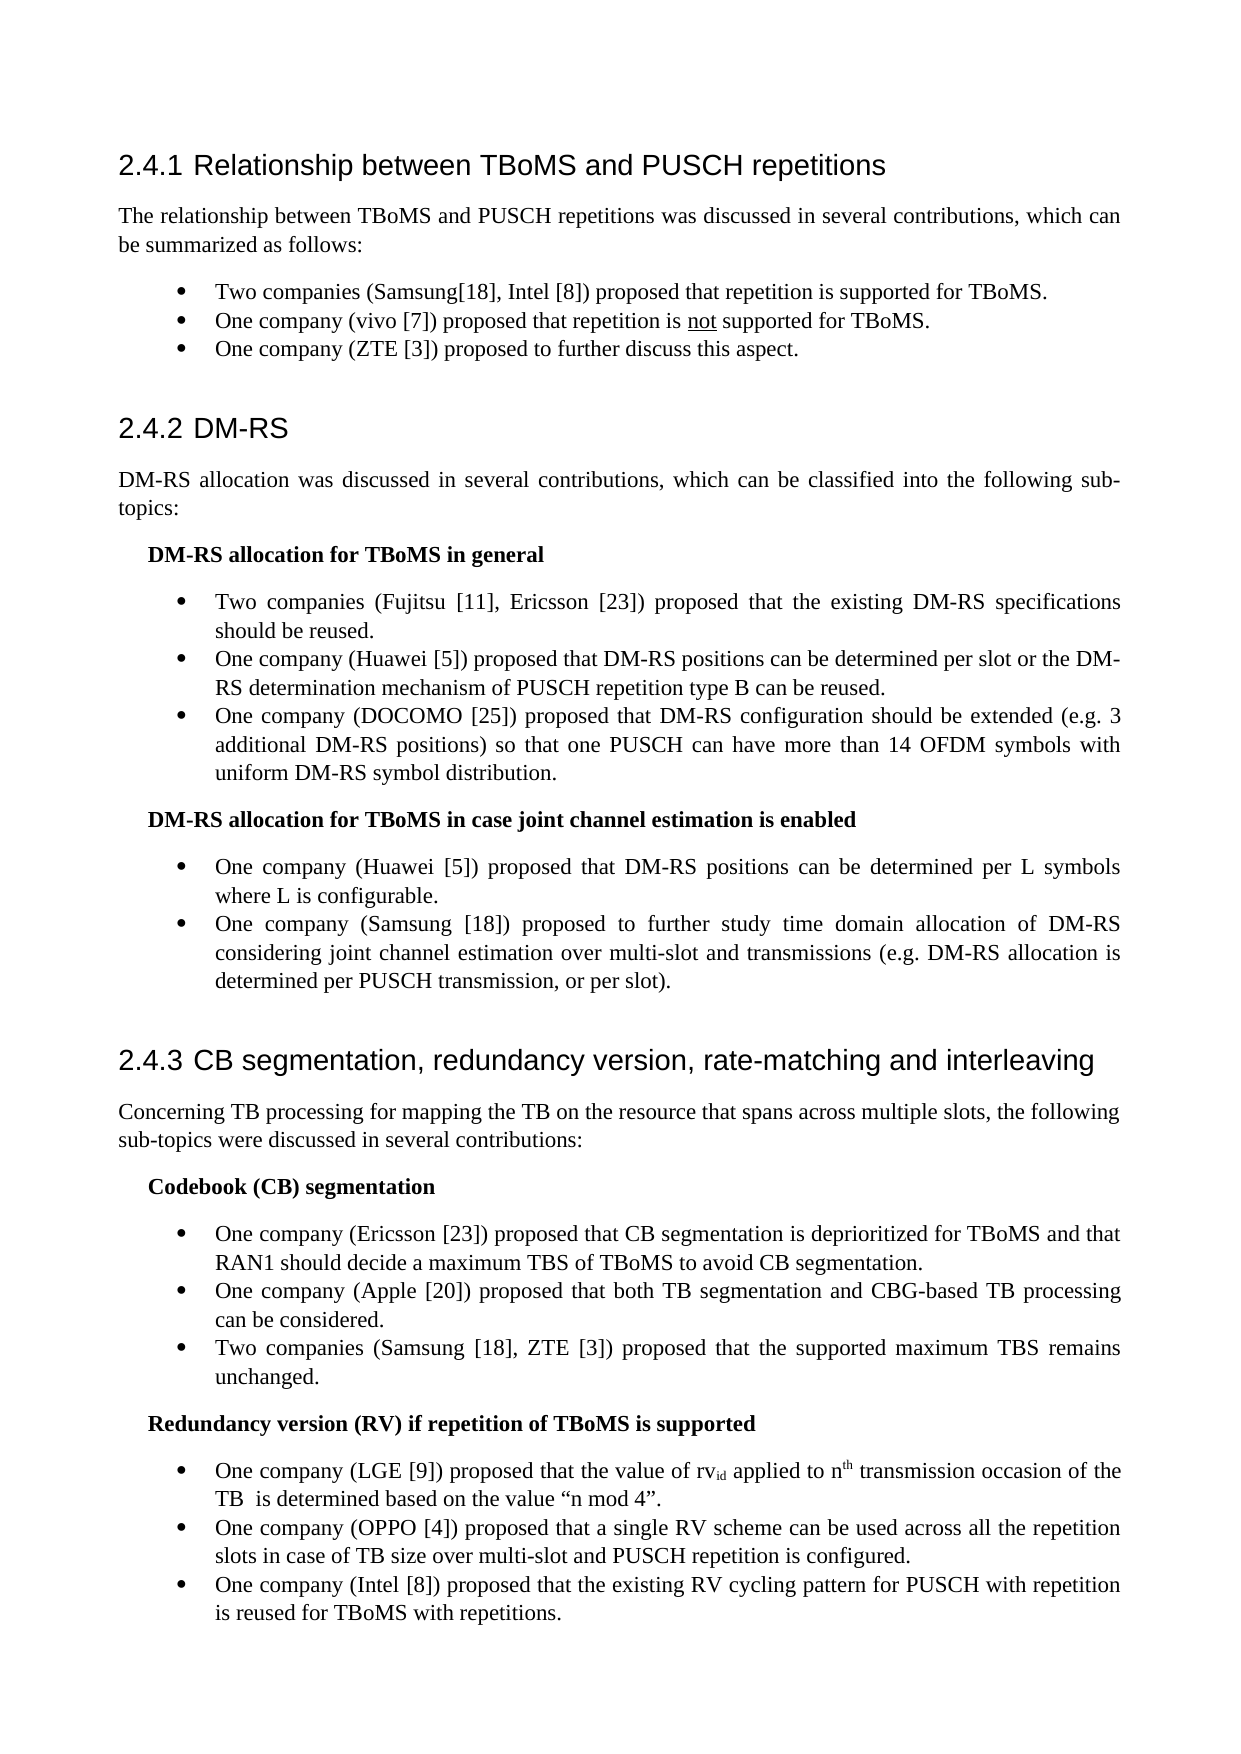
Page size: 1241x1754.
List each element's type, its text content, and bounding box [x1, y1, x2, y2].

text Codebook (CB) segmentation [118, 1173, 1122, 1200]
text Redundancy version (RV) if repetition of TBoMS is supported [118, 1410, 1122, 1436]
list Two companies (Samsung [18], ZTE [3]) proposed that the supported maximum TBS remains unchanged. [177, 1334, 1122, 1389]
text DM-RS allocation for TBoMS in case joint channel estimation is enabled [118, 806, 1122, 833]
list One company (Ericsson [23]) proposed that CB segmentation is deprioritized for TBoMS and that RAN1 should decide a maximum TBS of TBoMS to avoid CB segmentation. [177, 1221, 1122, 1275]
subtitle DM-RS [118, 411, 1122, 444]
text DM-RS allocation for TBoMS in general [118, 541, 1122, 568]
subtitle CB segmentation, redundancy version, rate-matching and interleaving [118, 1043, 1122, 1076]
list One company (Huawei [5]) proposed that DM-RS positions can be determined per L symbols where L is configurable. [177, 853, 1122, 908]
list One company (ZTE [3]) proposed to further discuss this aspect. [177, 335, 1122, 361]
list One company (vivo [7]) proposed that repetition is not supported for TBoMS. [177, 307, 1122, 333]
list Two companies (Samsung[18], Intel [8]) proposed that repetition is supported for TBoMS. [177, 278, 1122, 304]
text Concerning TB processing for mapping the TB on the resource that spans across multiple slots, the following sub-topics were discussed in several contributions: [118, 1098, 1122, 1152]
list One company (LGE [9]) proposed that the value of rvid applied to nth transmission occasion of the TB is determined based on the value “n mod 4”. [177, 1457, 1122, 1512]
text The relationship between TBoMS and PUSCH repetitions was discussed in several contributions, which can be summarized as follows: [118, 203, 1122, 257]
list One company (Intel [8]) proposed that the existing RV cycling pattern for PUSCH with repetition is reused for TBoMS with repetitions. [177, 1571, 1122, 1626]
list One company (Samsung [18]) proposed to further study time domain allocation of DM-RS considering joint channel estimation over multi-slot and transmissions (e.g. DM-RS allocation is determined per PUSCH transmission, or per slot). [177, 910, 1122, 993]
list Two companies (Fujitsu [11], Ericsson [23]) proposed that the existing DM-RS specifications should be reused. [177, 588, 1122, 643]
subtitle Relationship between TBoMS and PUSCH repetitions [118, 148, 1122, 181]
list One company (DOCOMO [25]) proposed that DM-RS configuration should be extended (e.g. 3 additional DM-RS positions) so that one PUSCH can have more than 14 OFDM symbols with uniform DM-RS symbol distribution. [177, 702, 1122, 785]
list One company (OPPO [4]) proposed that a single RV scheme can be used across all the repetition slots in case of TB size over multi-slot and PUSCH repetition is configured. [177, 1514, 1122, 1569]
text DM-RS allocation was discussed in several contributions, which can be classified into the following sub-topics: [118, 466, 1122, 520]
list One company (Apple [20]) proposed that both TB segmentation and CBG-based TB processing can be considered. [177, 1277, 1122, 1332]
list One company (Huawei [5]) proposed that DM-RS positions can be determined per slot or the DM-RS determination mechanism of PUSCH repetition type B can be reused. [177, 645, 1122, 700]
